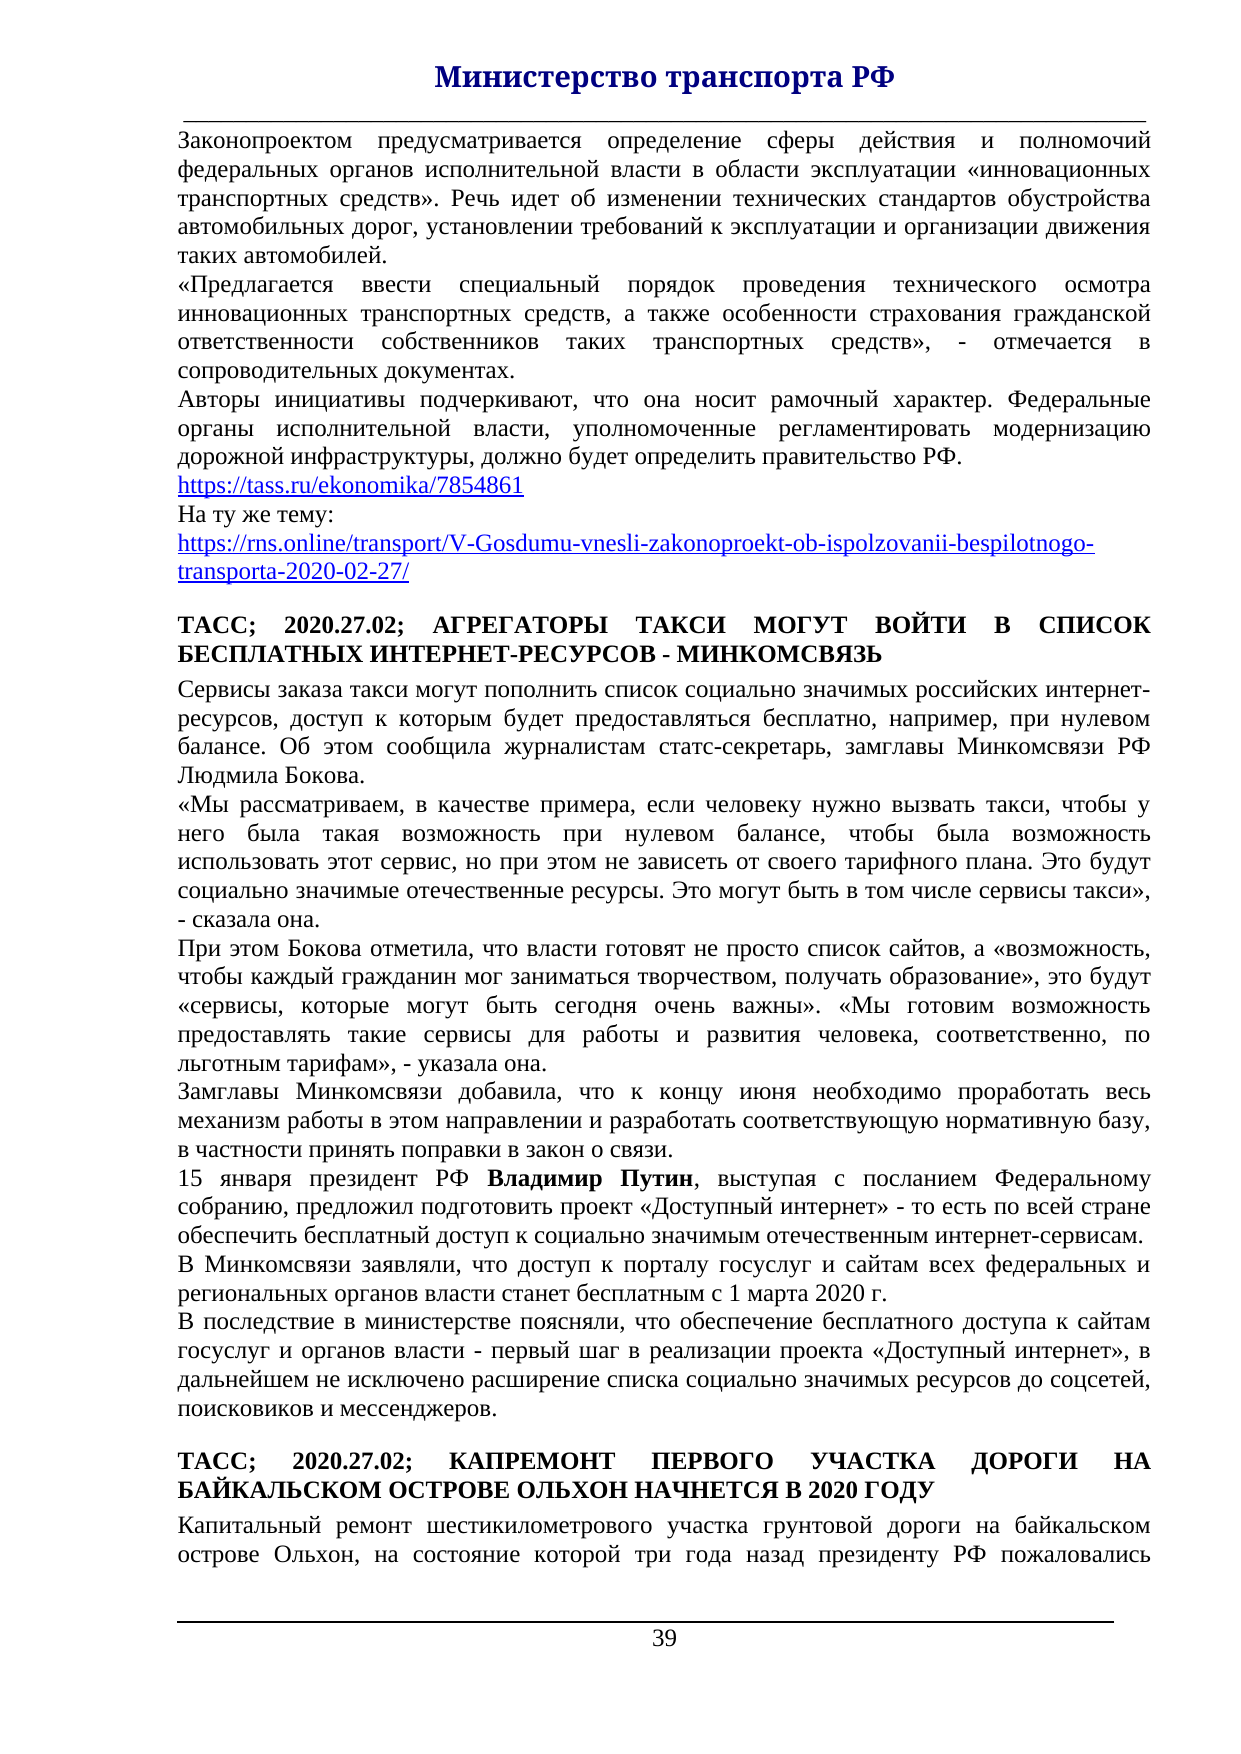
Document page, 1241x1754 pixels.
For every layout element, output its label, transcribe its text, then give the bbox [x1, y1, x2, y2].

subtitle ТАСС; 2020.27.02; КАПРЕМОНТ ПЕРВОГО УЧАСТКА ДОРОГИ НА БАЙКАЛЬСКОМ ОСТРОВЕ ОЛЬХОН НАЧНЕТСЯ В 2020 ГОДУ [177, 1446, 1152, 1504]
text В Минкомсвязи заявляли, что доступ к порталу госуслуг и сайтам всех федеральных и региональных органов власти станет бесплатным с 1 марта 2020 г. [177, 1249, 1152, 1306]
text При этом Бокова отметила, что власти готовят не просто список сайтов, а «возможность, чтобы каждый гражданин мог заниматься творчеством, получать образование», это будут «сервисы, которые могут быть сегодня очень важны». «Мы готовим возможность предоставлять такие сервисы для работы и развития человека, соответственно, по льготным тарифам», - указала она. [177, 933, 1152, 1076]
text Авторы инициативы подчеркивают, что она носит рамочный характер. Федеральные органы исполнительной власти, уполномоченные регламентировать модернизацию дорожной инфраструктуры, должно будет определить правительство РФ. [177, 384, 1152, 470]
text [177, 1510, 1152, 1568]
text 15 января президент РФ Владимир Путин, выступая с посланием Федеральному собранию, предложил подготовить проект «Доступный интернет» - то есть по всей стране обеспечить бесплатный доступ к социально значимым отечественным интернет-сервисам. [177, 1163, 1152, 1249]
text «Предлагается ввести специальный порядок проведения технического осмотра инновационных транспортных средств, а также особенности страхования гражданской ответственности собственников таких транспортных средств», - отмечается в сопроводительных документах. [177, 269, 1152, 384]
text В последствие в министерстве поясняли, что обеспечение бесплатного доступа к сайтам госуслуг и органов власти - первый шаг в реализации проекта «Доступный интернет», в дальнейшем не исключено расширение списка социально значимых ресурсов до соцсетей, поисковиков и мессенджеров. [177, 1306, 1152, 1421]
subtitle ТАСС; 2020.27.02; АГРЕГАТОРЫ ТАКСИ МОГУТ ВОЙТИ В СПИСОК БЕСПЛАТНЫХ ИНТЕРНЕТ-РЕСУРСОВ - МИНКОМСВЯЗЬ [177, 610, 1152, 668]
text «Мы рассматриваем, в качестве примера, если человеку нужно вызвать такси, чтобы у него была такая возможность при нулевом балансе, чтобы была возможность использовать этот сервис, но при этом не зависеть от своего тарифного плана. Это будут социально значимые отечественные ресурсы. Это могут быть в том числе сервисы такси», - сказала она. [177, 789, 1152, 933]
text Законопроектом предусматривается определение сферы действия и полномочий федеральных органов исполнительной власти в области эксплуатации «инновационных транспортных средств». Речь идет об изменении технических стандартов обустройства автомобильных дорог, установлении требований к эксплуатации и организации движения таких автомобилей. [177, 125, 1152, 269]
text На ту же тему: [177, 499, 1152, 528]
text Сервисы заказа такси могут пополнить список социально значимых российских интернет-ресурсов, доступ к которым будет предоставляться бесплатно, например, при нулевом балансе. Об этом сообщила журналистам статс-секретарь, замглавы Минкомсвязи РФ Людмила Бокова. [177, 674, 1152, 789]
text Замглавы Минкомсвязи добавила, что к концу июня необходимо проработать весь механизм работы в этом направлении и разработать соответствующую нормативную базу, в частности принять поправки в закон о связи. [177, 1076, 1152, 1163]
text https://rns.online/transport/V-Gosdumu-vnesli-zakonoproekt-ob-ispolzovanii-bespilotnogo-transporta-2020-02-27/ [177, 528, 1152, 585]
text https://tass.ru/ekonomika/7854861 [177, 470, 1152, 499]
